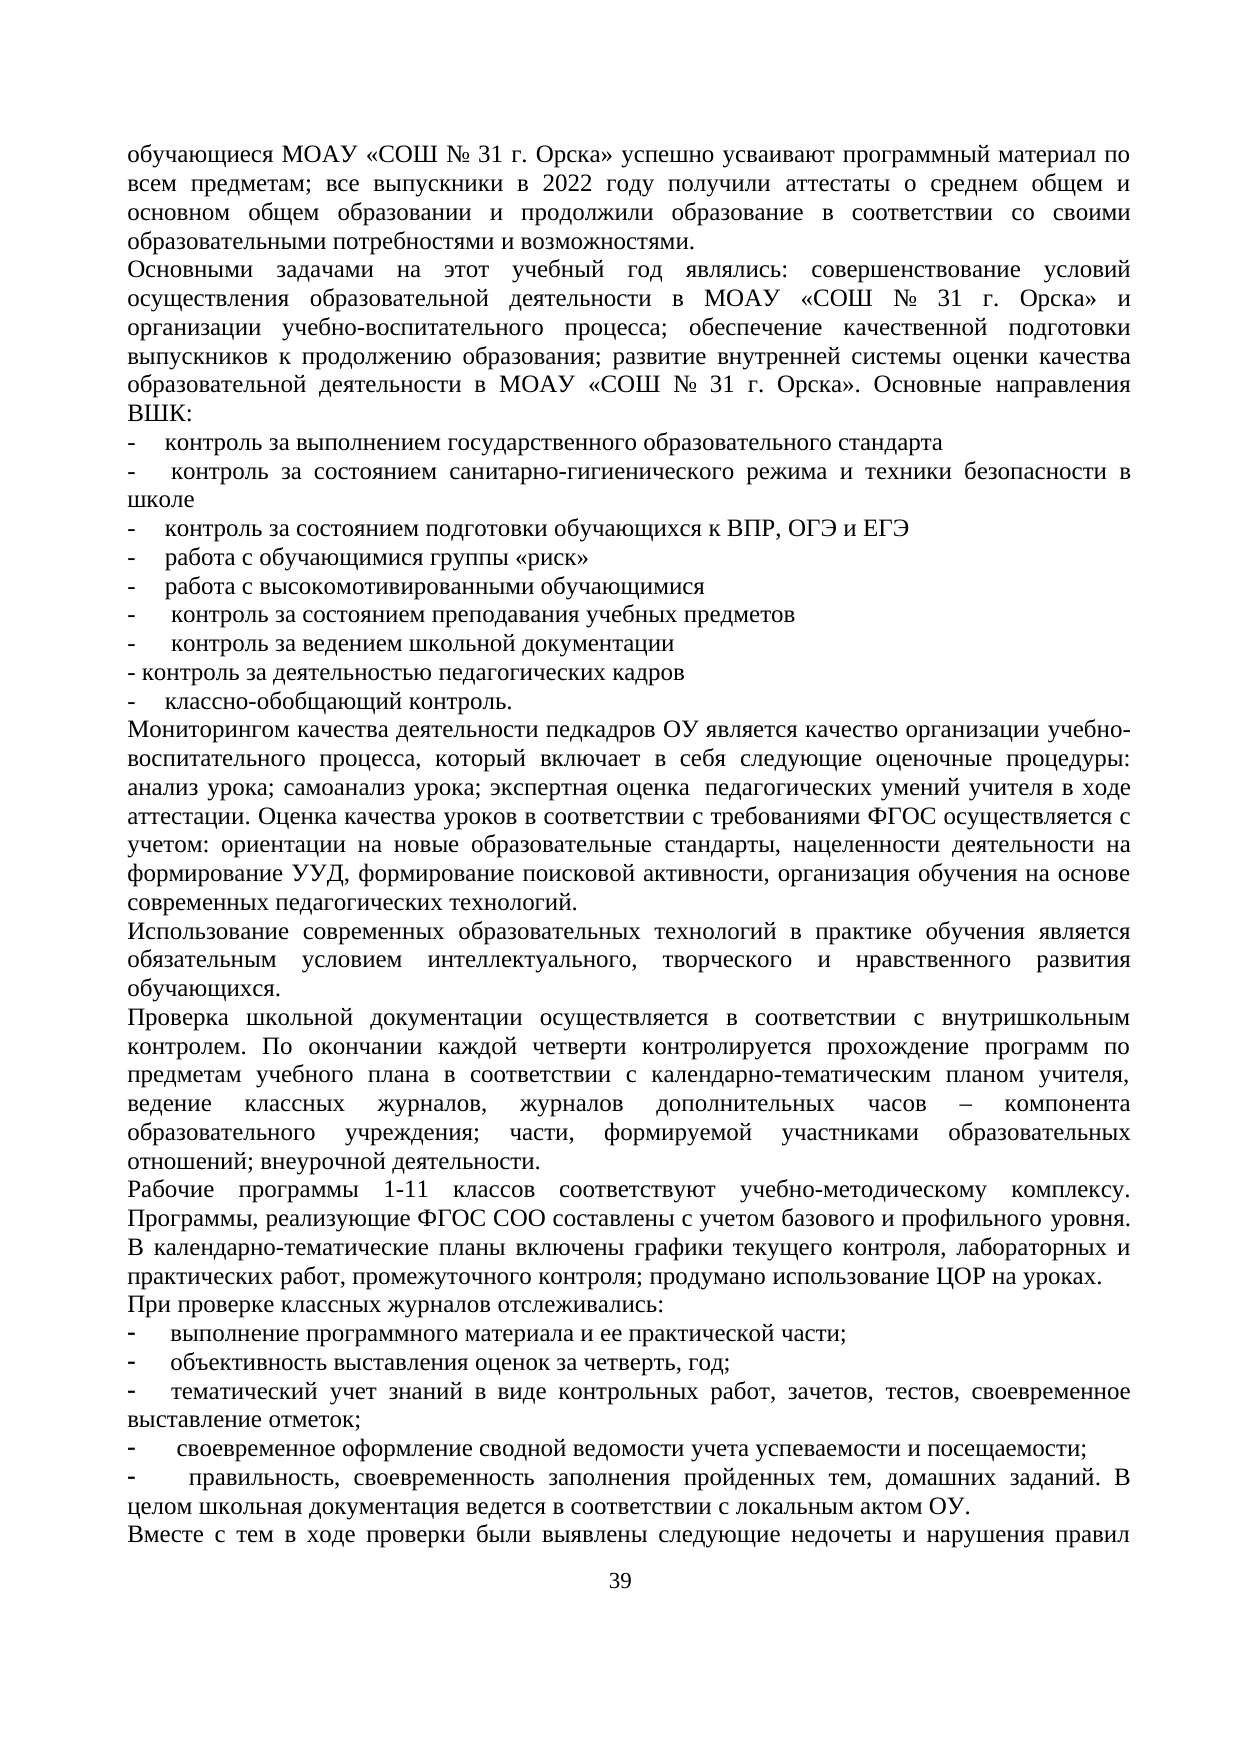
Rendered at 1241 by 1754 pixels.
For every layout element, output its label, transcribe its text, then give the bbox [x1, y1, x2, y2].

list своевременное оформление сводной ведомости учета успеваемости и посещаемости; [127, 1433, 1131, 1462]
list контроль за выполнением государственного образовательного стандарта [127, 427, 1131, 456]
list классно-обобщающий контроль. [127, 686, 1131, 714]
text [127, 1519, 1131, 1548]
list контроль за состоянием санитарно-гигиенического режима и техники безопасности в школе [127, 456, 1131, 513]
list правильность, своевременность заполнения пройденных тем, домашних заданий. В целом школьная документация ведется в соответствии с локальным актом ОУ. [127, 1462, 1131, 1519]
text Мониторингом качества деятельности педкадров ОУ является качество организации учебно-воспитательного процесса, который включает в себя следующие оценочные процедуры: анализ урока; самоанализ урока; экспертная оценка педагогических умений учителя в ходе аттестации. Оценка качества уроков в соответствии с требованиями ФГОС осуществляется с учетом: ориентации на новые образовательные стандарты, нацеленности деятельности на формирование УУД, формирование поисковой активности, организация обучения на основе современных педагогических технологий. [127, 714, 1131, 916]
list контроль за состоянием подготовки обучающихся к ВПР, ОГЭ и ЕГЭ [127, 513, 1131, 542]
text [127, 139, 1131, 254]
text Основными задачами на этот учебный год являлись: совершенствование условий осуществления образовательной деятельности в МОАУ «СОШ № 31 г. Орска» и организации учебно-воспитательного процесса; обеспечение качественной подготовки выпускников к продолжению образования; развитие внутренней системы оценки качества образовательной деятельности в МОАУ «СОШ № 31 г. Орска». Основные направления ВШК: [127, 254, 1131, 427]
list контроль за состоянием преподавания учебных предметов [127, 599, 1131, 628]
text Рабочие программы 1-11 классов соответствуют учебно-методическому комплексу. Программы, реализующие ФГОС СОО составлены с учетом базового и профильного уровня. В календарно-тематические планы включены графики текущего контроля, лабораторных и практических работ, промежуточного контроля; продумано использование ЦОР на уроках. [127, 1174, 1131, 1289]
list контроль за ведением школьной документации [127, 628, 1131, 657]
text Проверка школьной документации осуществляется в соответствии с внутришкольным контролем. По окончании каждой четверти контролируется прохождение программ по предметам учебного плана в соответствии с календарно-тематическим планом учителя, ведение классных журналов, журналов дополнительных часов – компонента образовательного учреждения; части, формируемой участниками образовательных отношений; внеурочной деятельности. [127, 1002, 1131, 1174]
text При проверке классных журналов отслеживались: [127, 1289, 1131, 1318]
list работа с высокомотивированными обучающимися [127, 571, 1131, 599]
text - контроль за деятельностью педагогических кадров [127, 657, 1131, 686]
list тематический учет знаний в виде контрольных работ, зачетов, тестов, своевременное выставление отметок; [127, 1376, 1131, 1433]
list выполнение программного материала и ее практической части; [127, 1318, 1131, 1347]
text Использование современных образовательных технологий в практике обучения является обязательным условием интеллектуального, творческого и нравственного развития обучающихся. [127, 916, 1131, 1002]
list работа с обучающимися группы «риск» [127, 542, 1131, 571]
list объективность выставления оценок за четверть, год; [127, 1347, 1131, 1376]
